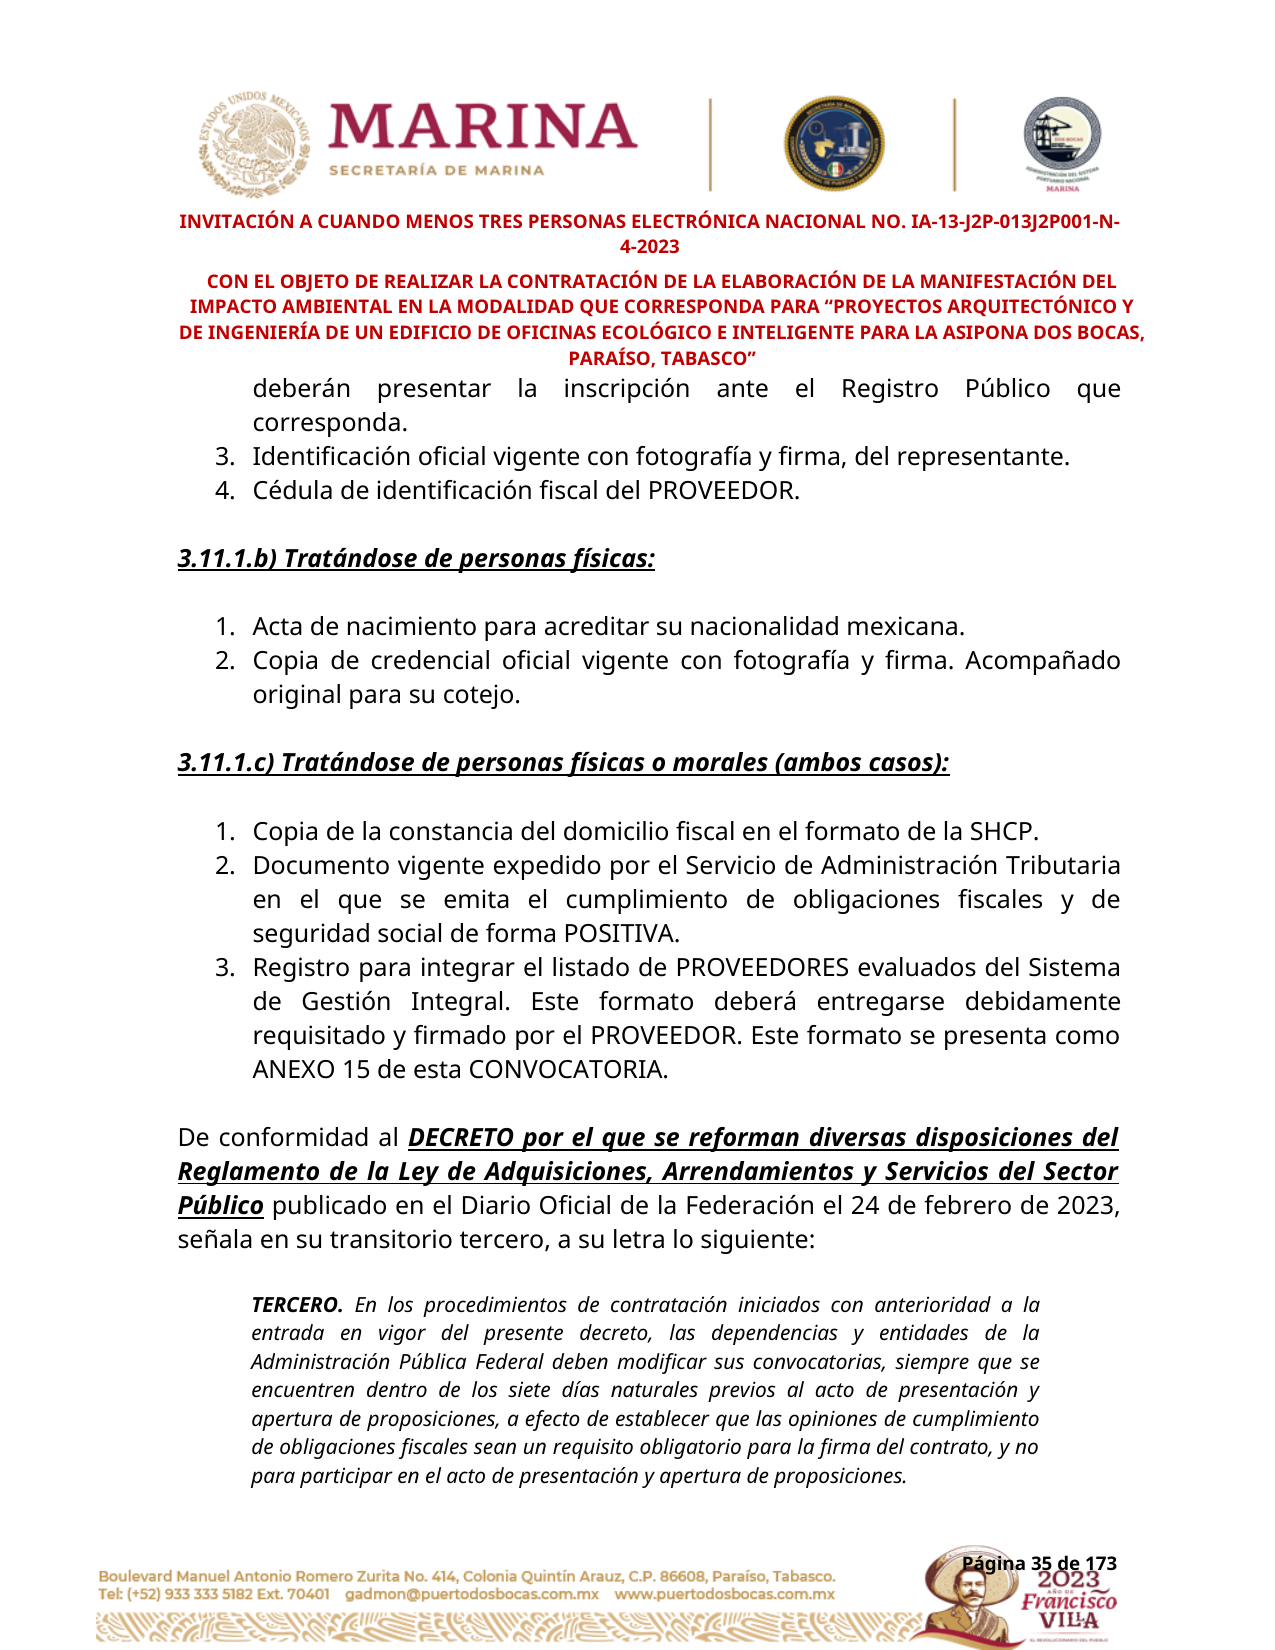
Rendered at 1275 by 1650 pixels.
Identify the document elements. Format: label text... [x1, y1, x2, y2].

list Identificación oficial vigente con fotografía y firma, del representante. [215, 438, 1122, 473]
list Cédula de identificación fiscal del PROVEEDOR. [215, 473, 1122, 507]
list Acta de nacimiento para acreditar su nacionalidad mexicana. [215, 609, 1122, 643]
picture [189, 73, 1110, 209]
picture [88, 1544, 1124, 1650]
text TERCERO. En los procedimientos de contratación iniciados con anterioridad a la entrada en vigor del presente decreto, las dependencias y entidades de la Administración Pública Federal deben modificar sus convocatorias, siempre que se encuentren dentro de los siete días naturales previos al acto de presentación y apertura de proposiciones, a efecto de establecer que las opiniones de cumplimiento de obligaciones fiscales sean un requisito obligatorio para la firma del contrato, y no para participar en el acto de presentación y apertura de proposiciones. [251, 1290, 1043, 1489]
text 3.11.1.c) Tratándose de personas físicas o morales (ambos casos): [177, 745, 1122, 779]
list Registro para integrar el listado de PROVEEDORES evaluados del Sistema de Gestión Integral. Este formato deberá entregarse debidamente requisitado y firmado por el PROVEEDOR. Este formato se presenta como ANEXO 15 de esta CONVOCATORIA. [215, 949, 1122, 1086]
text De conformidad al DECRETO por el que se reforman diversas disposiciones del Reglamento de la Ley de Adquisiciones, Arrendamientos y Servicios del Sector Público publicado en el Diario Oficial de la Federación el 24 de febrero de 2023, señala en su transitorio tercero, a su letra lo siguiente: [177, 1120, 1122, 1256]
list Copia de credencial oficial vigente con fotografía y firma. Acompañado original para su cotejo. [215, 643, 1122, 711]
list Documento vigente expedido por el Servicio de Administración Tributaria en el que se emita el cumplimiento de obligaciones fiscales y de seguridad social de forma POSITIVA. [215, 847, 1122, 949]
text 3.11.1.b) Tratándose de personas físicas: [177, 541, 1122, 575]
list Copia de la constancia del domicilio fiscal en el formato de la SHCP. [215, 813, 1122, 847]
